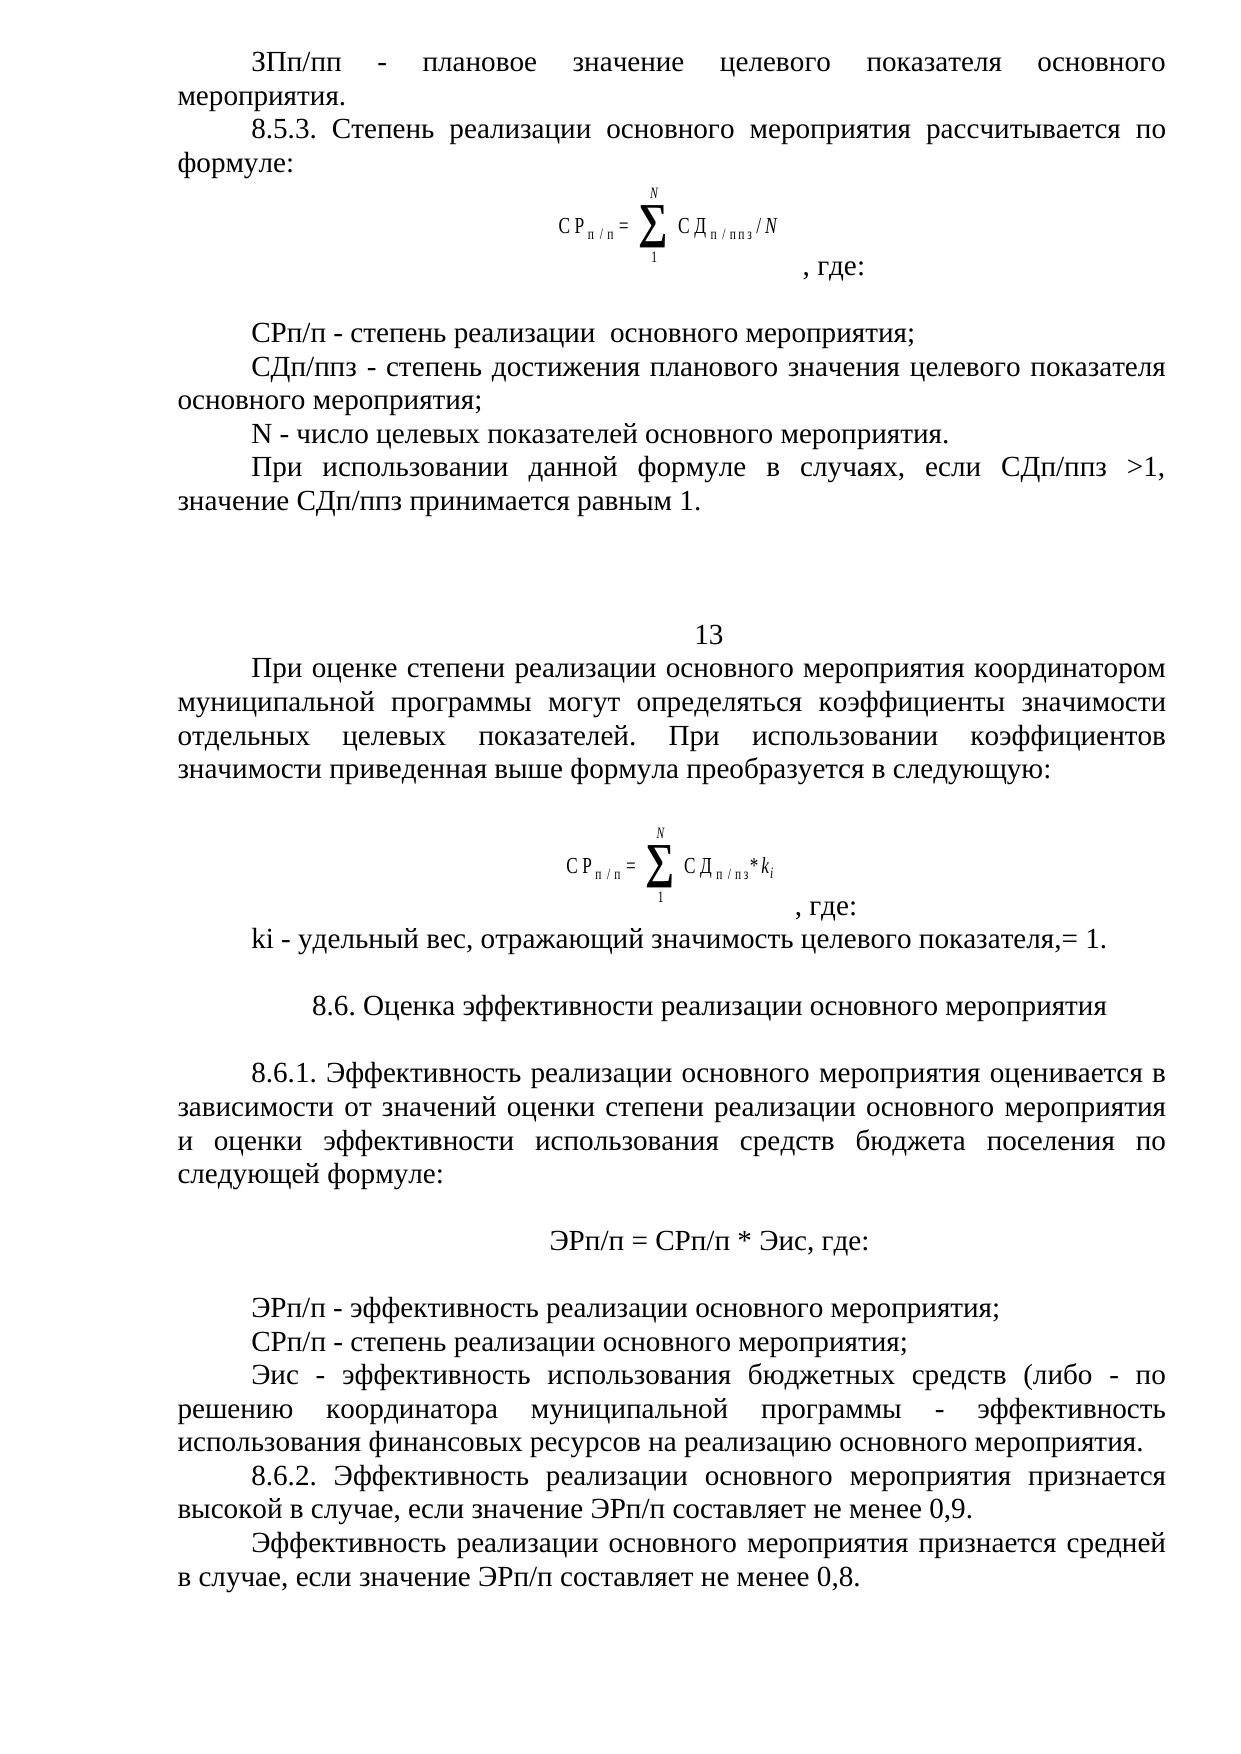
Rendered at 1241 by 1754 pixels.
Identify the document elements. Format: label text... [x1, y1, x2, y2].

text 8.6. Оценка эффективности реализации основного мероприятия [177, 988, 1167, 1022]
text При использовании данной формуле в случаях, если СДп/ппз >1, значение СДп/ппз принимается равным 1. [177, 449, 1167, 516]
text ЗПп/пп - плановое значение целевого показателя основного мероприятия. [177, 44, 1167, 111]
text ЭРп/п - эффективность реализации основного мероприятия; [177, 1290, 1167, 1324]
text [177, 349, 1167, 416]
text , где: [177, 818, 1167, 921]
text СРп/п - степень реализации основного мероприятия; [177, 1324, 1167, 1357]
text N - число целевых показателей основного мероприятия. [177, 416, 1167, 449]
text ЭРп/п = СРп/п * Эис, где: [177, 1223, 1167, 1257]
text ki - удельный вес, отражающий значимость целевого показателя,= 1. [177, 921, 1167, 955]
text Эис - эффективность использования бюджетных средств (либо - по решению координатора муниципальной программы - эффективность использования финансовых ресурсов на реализацию основного мероприятия. [177, 1357, 1167, 1458]
text 13 [177, 617, 1167, 651]
text При оценке степени реализации основного мероприятия координатором муниципальной программы могут определяться коэффициенты значимости отдельных целевых показателей. При использовании коэффициентов значимости приведенная выше формула преобразуется в следующую: [177, 651, 1167, 785]
text 8.5.3. Степень реализации основного мероприятия рассчитывается по формуле: [177, 111, 1167, 178]
text 8.6.1. Эффективность реализации основного мероприятия оценивается в зависимости от значений оценки степени реализации основного мероприятия и оценки эффективности использования средств бюджета поселения по следующей формуле: [177, 1056, 1167, 1190]
text 8.6.2. Эффективность реализации основного мероприятия признается высокой в случае, если значение ЭРп/п составляет не менее 0,9. [177, 1458, 1167, 1525]
text СРп/п - степень реализации основного мероприятия; [177, 315, 1167, 349]
text Эффективность реализации основного мероприятия признается средней в случае, если значение ЭРп/п составляет не менее 0,8. [177, 1525, 1167, 1592]
text , где: [177, 178, 1167, 282]
